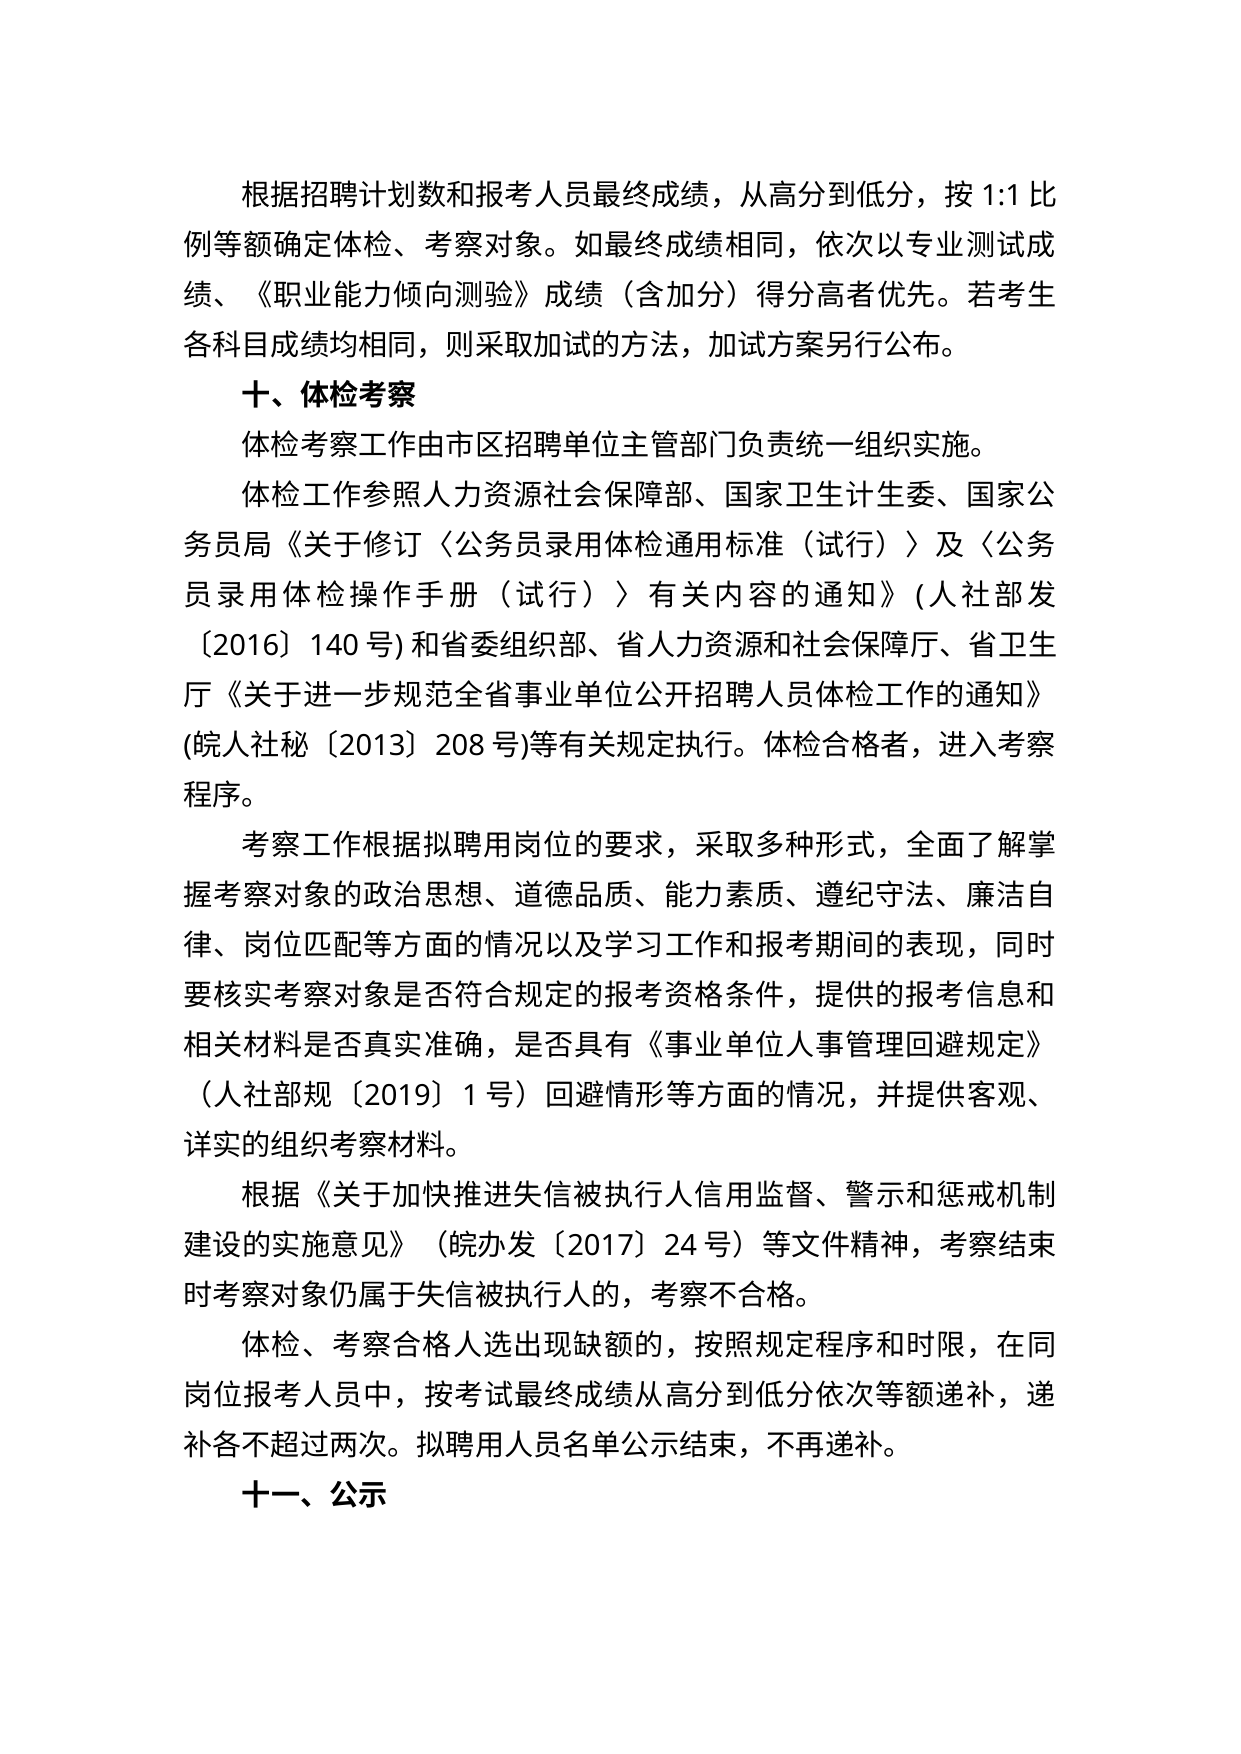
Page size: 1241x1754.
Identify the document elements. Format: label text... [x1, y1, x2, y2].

text 十、体检考察 [183, 365, 1057, 415]
text 体检考察工作由市区招聘单位主管部门负责统一组织实施。 [183, 415, 1057, 465]
text 考察工作根据拟聘用岗位的要求，采取多种形式，全面了解掌握考察对象的政治思想、道德品质、能力素质、遵纪守法、廉洁自律、岗位匹配等方面的情况以及学习工作和报考期间的表现，同时要核实考察对象是否符合规定的报考资格条件，提供的报考信息和相关材料是否真实准确，是否具有《事业单位人事管理回避规定》（人社部规〔2019〕1号）回避情形等方面的情况，并提供客观、详实的组织考察材料。 [183, 815, 1057, 1165]
text 体检、考察合格人选出现缺额的，按照规定程序和时限，在同岗位报考人员中，按考试最终成绩从高分到低分依次等额递补，递补各不超过两次。拟聘用人员名单公示结束，不再递补。 [183, 1315, 1057, 1465]
text 根据招聘计划数和报考人员最终成绩，从高分到低分，按1:1比例等额确定体检、考察对象。如最终成绩相同，依次以专业测试成绩、《职业能力倾向测验》成绩（含加分）得分高者优先。若考生各科目成绩均相同，则采取加试的方法，加试方案另行公布。 [183, 165, 1057, 365]
text 十一、公示 [183, 1465, 1057, 1515]
text 根据《关于加快推进失信被执行人信用监督、警示和惩戒机制建设的实施意见》（皖办发〔2017〕24号）等文件精神，考察结束时考察对象仍属于失信被执行人的，考察不合格。 [183, 1165, 1057, 1315]
text 体检工作参照人力资源社会保障部、国家卫生计生委、国家公务员局《关于修订〈公务员录用体检通用标准（试行）〉及〈公务员录用体检操作手册（试行）〉有关内容的通知》(人社部发〔2016〕140号) 和省委组织部、省人力资源和社会保障厅、省卫生厅《关于进一步规范全省事业单位公开招聘人员体检工作的通知》(皖人社秘〔2013〕208号)等有关规定执行。体检合格者，进入考察程序。 [183, 465, 1057, 815]
